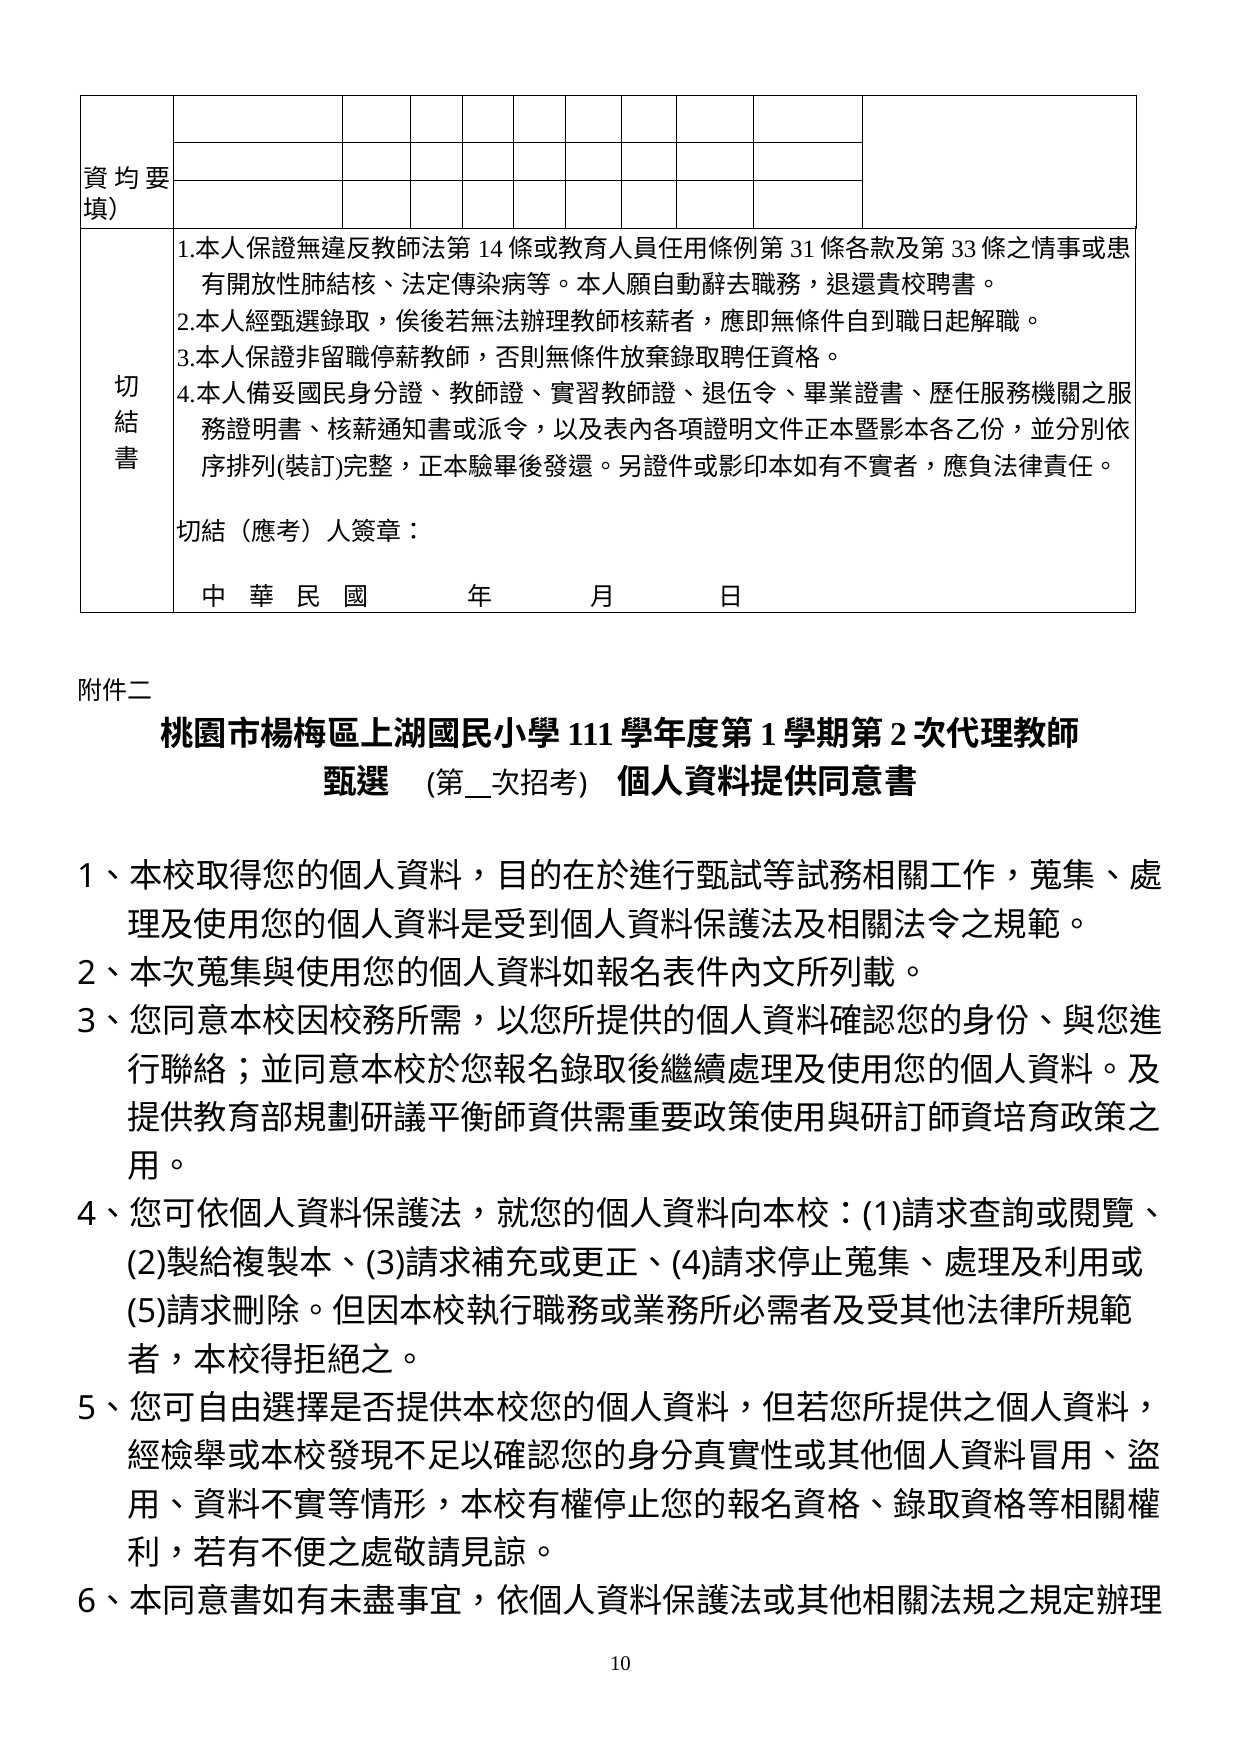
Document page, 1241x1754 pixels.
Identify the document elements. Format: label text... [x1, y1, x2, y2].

table_cell [677, 143, 753, 179]
table_cell [343, 143, 410, 179]
table_cell [463, 96, 513, 142]
table_cell [677, 181, 753, 227]
table_cell [411, 181, 462, 227]
table_cell [566, 181, 621, 227]
table_cell [514, 143, 565, 179]
table_cell [514, 181, 565, 227]
table_cell [463, 181, 513, 227]
table_cell [411, 143, 462, 179]
text 3、您同意本校因校務所需，以您所提供的個人資料確認您的身份、與您進行聯絡；並同意本校於您報名錄取後繼續處理及使用您的個人資料。及提供教育部規劃研議平衡師資供需重要政策使用與研訂師資培育政策之用。 [77, 994, 1163, 1187]
table_cell [754, 96, 862, 142]
text 附件二 [77, 671, 1163, 707]
text 6、本同意書如有未盡事宜，依個人資料保護法或其他相關法規之規定辦理 [77, 1574, 1163, 1622]
table_cell [677, 96, 753, 142]
text 4、您可依個人資料保護法，就您的個人資料向本校：(1)請求查詢或閱覽、(2)製給複製本、(3)請求補充或更正、(4)請求停止蒐集、處理及利用或(5)請求刪除。但因本校執行職務或業務所必需者及受其他法律所規範者，本校得拒絕之。 [77, 1187, 1163, 1381]
table_cell [174, 96, 342, 142]
table_cell [343, 96, 410, 142]
table_cell [622, 96, 676, 142]
table_cell [343, 181, 410, 227]
text 甄選 (第 次招考) 個人資料提供同意書 [77, 755, 1163, 803]
text 桃園市楊梅區上湖國民小學111學年度第1學期第2次代理教師 [77, 707, 1163, 755]
table_cell [174, 143, 342, 179]
table_cell 1.本人保證無違反教師法第14條或教育人員任用條例第31條各款及第33條之情事或患有開放性肺結核、法定傳染病等。本人願自動辭去職務，退還貴校聘書。 2.本人經甄選錄取，俟後若無法辦理教師核薪者，應即無條件自到職日起解職。 3.本人保證非留職停薪教師，否則無條件放棄錄取聘任資格。 4.本人備妥國民身分證、教師證、實習教師證、退伍令、畢業證書、歷任服務機關之服務證明書、核薪通知書或派令，以及表內各項證明文件正本暨影本各乙份，並分別依序排列(裝訂)完整，正本驗畢後發還。另證件或影印本如有不實者，應負法律責任。 切結（應考）人簽章： 中 華 民 國 年 月 日 [174, 229, 1135, 612]
table_cell [754, 181, 862, 227]
text 2、本次蒐集與使用您的個人資料如報名表件內文所列載。 [77, 946, 1163, 994]
table_cell [754, 143, 862, 179]
table_cell 切 結 書 [81, 229, 173, 612]
table_cell [622, 181, 676, 227]
text 5、您可自由選擇是否提供本校您的個人資料，但若您所提供之個人資料，經檢舉或本校發現不足以確認您的身分真實性或其他個人資料冒用、盜用、資料不實等情形，本校有權停止您的報名資格、錄取資格等相關權利，若有不便之處敬請見諒。 [77, 1381, 1163, 1574]
table_cell [174, 181, 342, 227]
table_cell [566, 143, 621, 179]
table_cell [622, 143, 676, 179]
table_cell [463, 143, 513, 179]
table_cell [411, 96, 462, 142]
table_cell [566, 96, 621, 142]
text 1、本校取得您的個人資料，目的在於進行甄試等試務相關工作，蒐集、處理及使用您的個人資料是受到個人資料保護法及相關法令之規範。 [77, 849, 1163, 946]
table_cell [514, 96, 565, 142]
